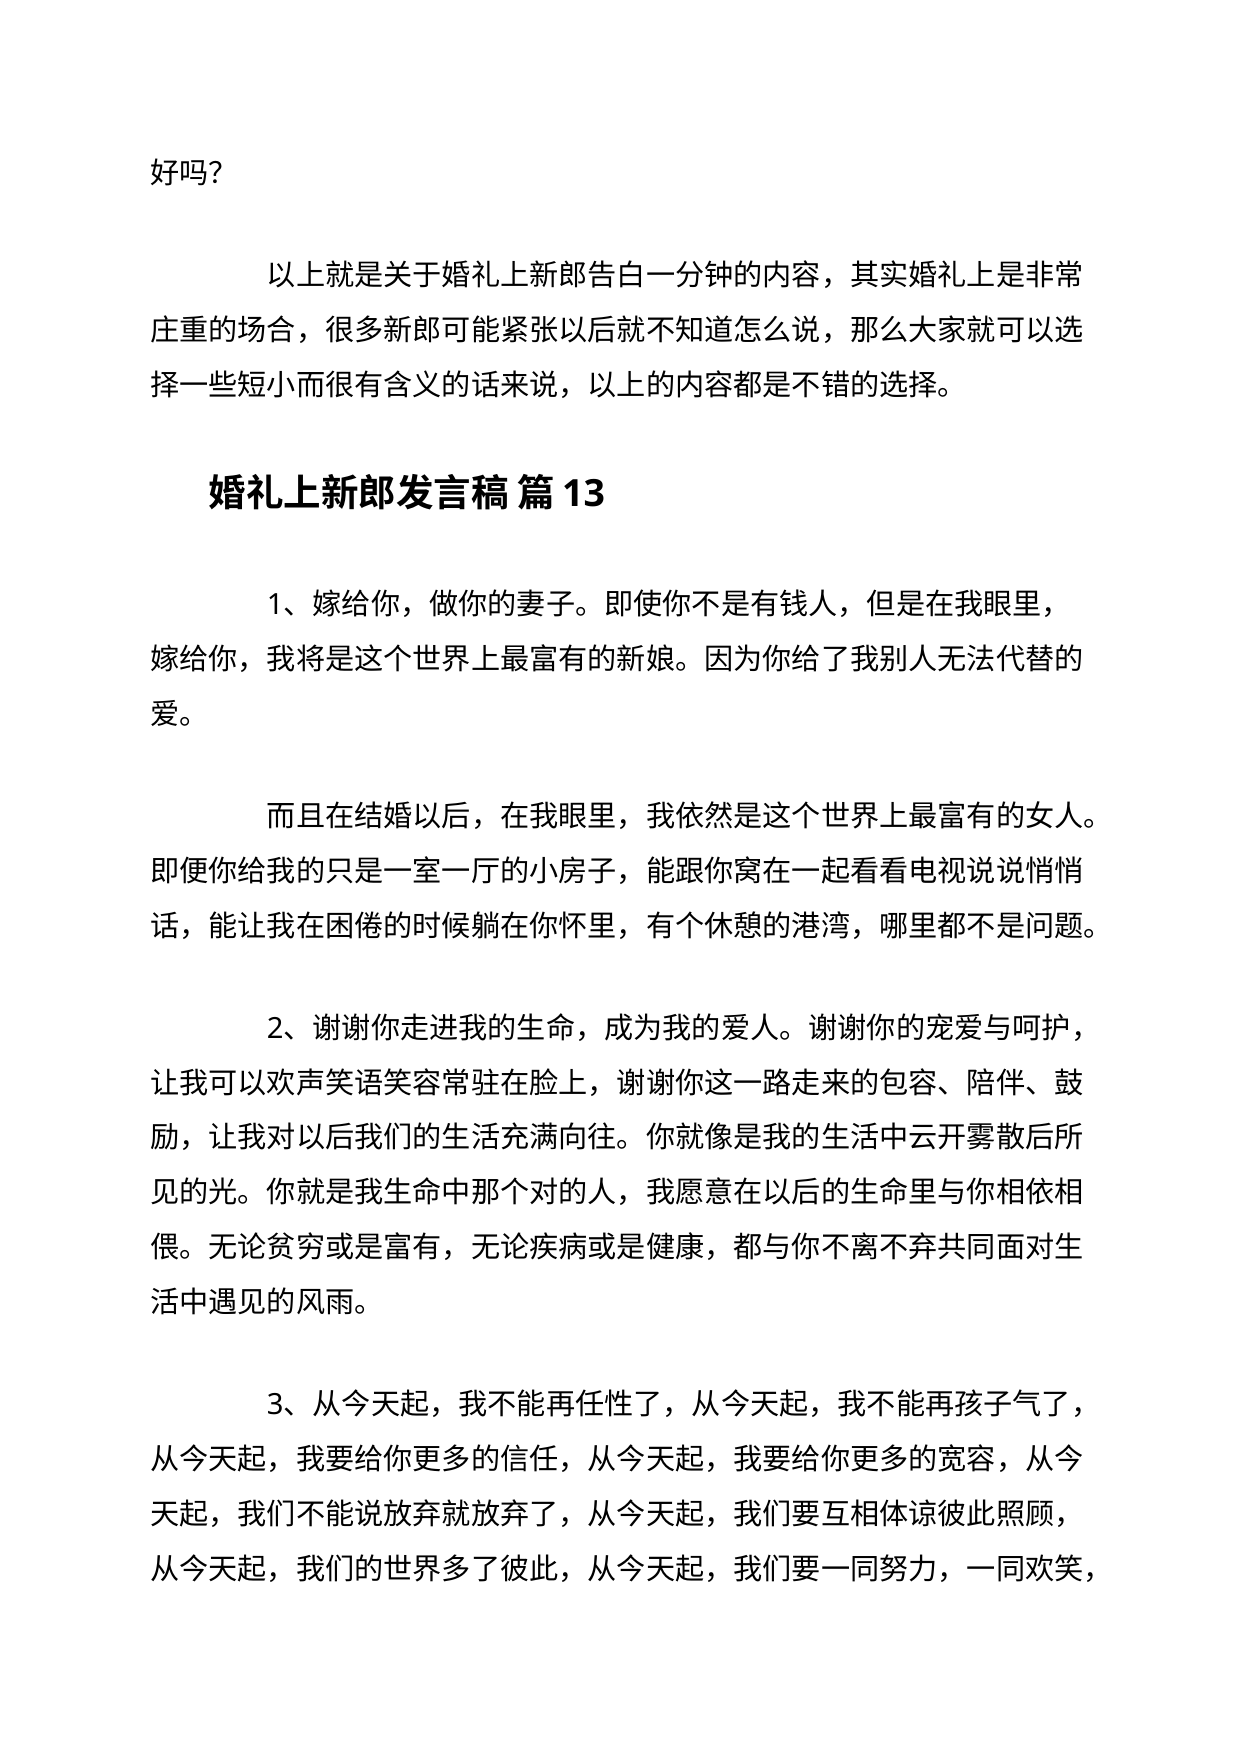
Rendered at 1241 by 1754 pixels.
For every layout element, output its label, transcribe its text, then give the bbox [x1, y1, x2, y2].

text 以上就是关于婚礼上新郎告白一分钟的内容，其实婚礼上是非常庄重的场合，很多新郎可能紧张以后就不知道怎么说，那么大家就可以选择一些短小而很有含义的话来说，以上的内容都是不错的选择。 [150, 252, 1090, 404]
text 婚礼上新郎发言稿 篇13 [150, 463, 1090, 518]
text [150, 1381, 1090, 1588]
text 1、嫁给你，做你的妻子。即使你不是有钱人，但是在我眼里，嫁给你，我将是这个世界上最富有的新娘。因为你给了我别人无法代替的爱。 [150, 581, 1090, 733]
text 而且在结婚以后，在我眼里，我依然是这个世界上最富有的女人。即便你给我的只是一室一厅的小房子，能跟你窝在一起看看电视说说悄悄话，能让我在困倦的时候躺在你怀里，有个休憩的港湾，哪里都不是问题。 [150, 793, 1090, 945]
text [150, 150, 1090, 192]
text 2、谢谢你走进我的生命，成为我的爱人。谢谢你的宠爱与呵护，让我可以欢声笑语笑容常驻在脸上，谢谢你这一路走来的包容、陪伴、鼓励，让我对以后我们的生活充满向往。你就像是我的生活中云开雾散后所见的光。你就是我生命中那个对的人，我愿意在以后的生命里与你相依相偎。无论贫穷或是富有，无论疾病或是健康，都与你不离不弃共同面对生活中遇见的风雨。 [150, 1004, 1090, 1321]
